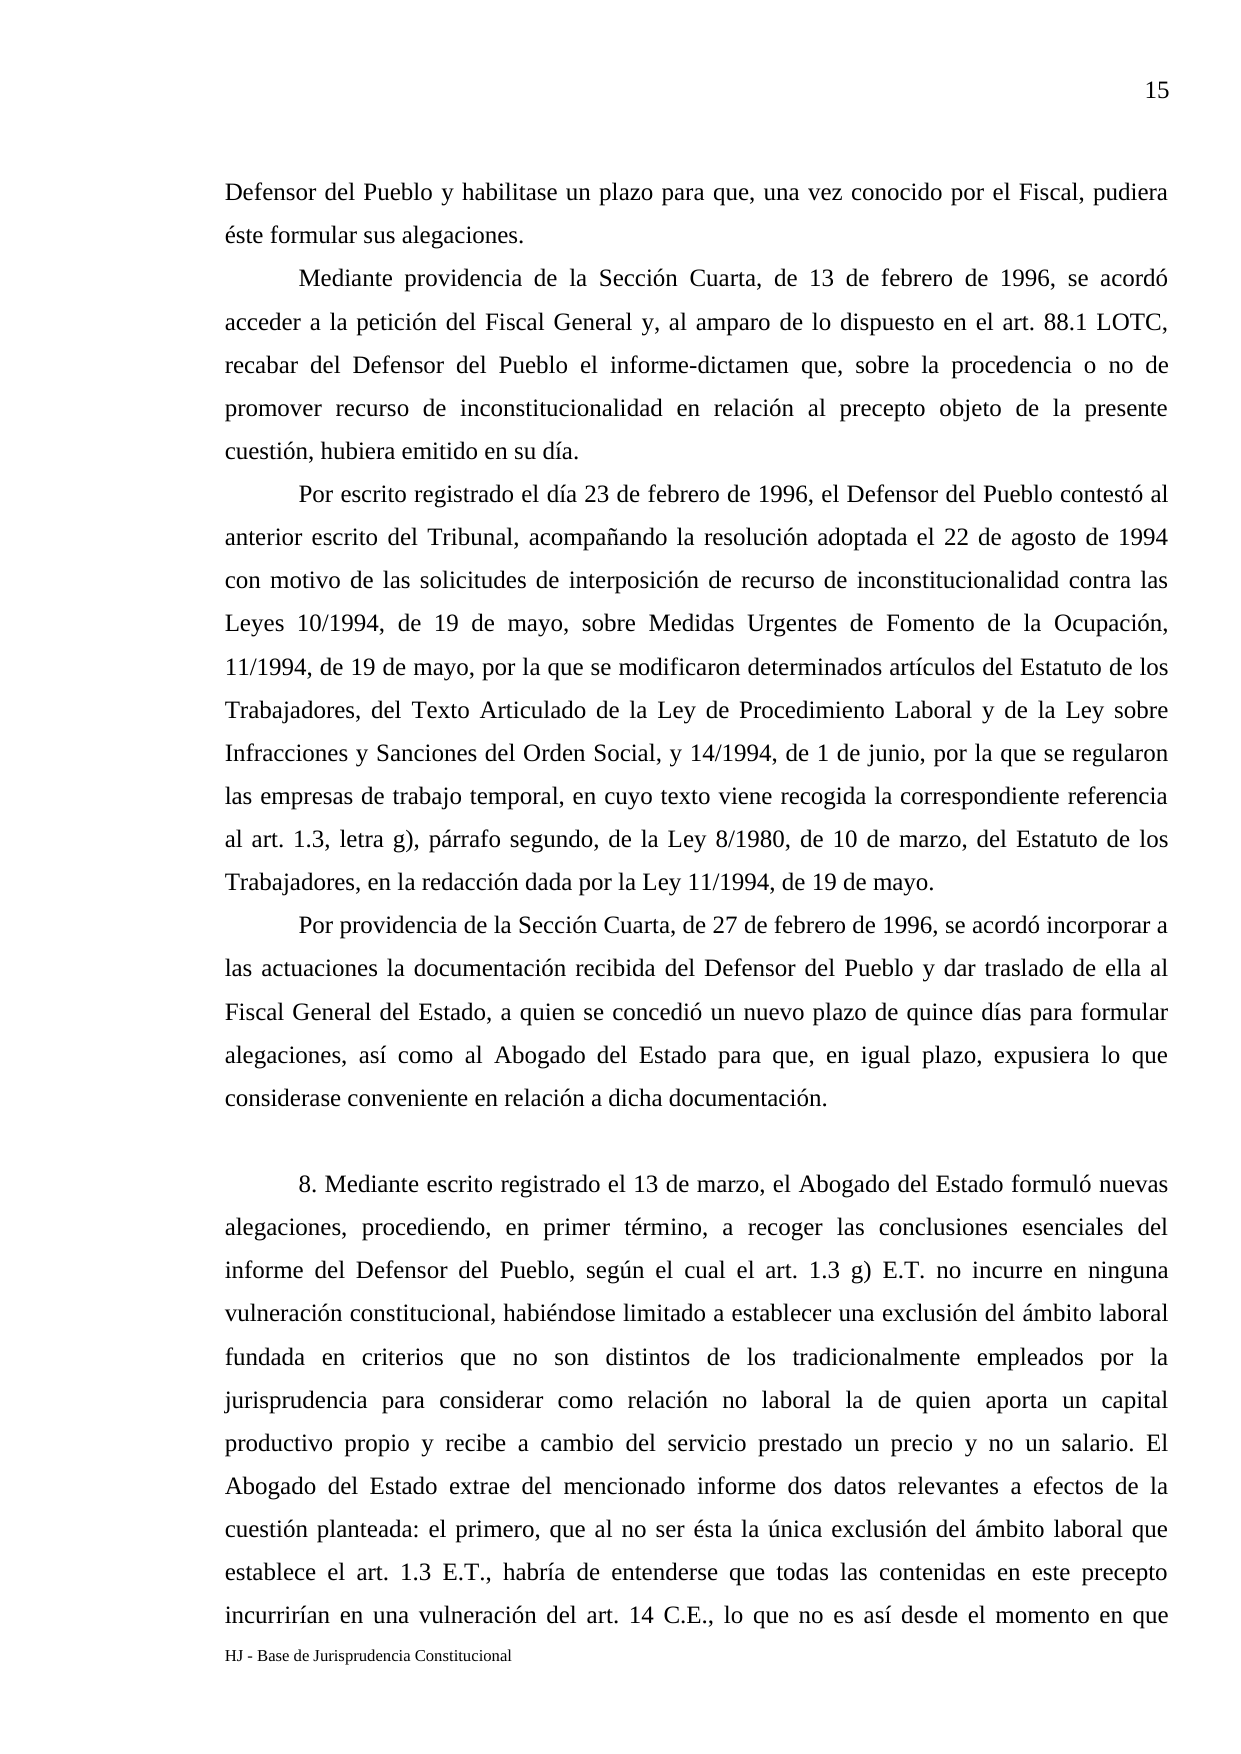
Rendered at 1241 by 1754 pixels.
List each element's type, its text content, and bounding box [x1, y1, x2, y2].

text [224, 177, 1169, 249]
text Por escrito registrado el día 23 de febrero de 1996, el Defensor del Pueblo contestó al anterior escrito del Tribunal, acompañando la resolución adoptada el 22 de agosto de 1994 con motivo de las solicitudes de interposición de recurso de inconstitucionalidad contra las Leyes 10/1994, de 19 de mayo, sobre Medidas Urgentes de Fomento de la Ocupación, 11/1994, de 19 de mayo, por la que se modificaron determinados artículos del Estatuto de los Trabajadores, del Texto Articulado de la Ley de Procedimiento Laboral y de la Ley sobre Infracciones y Sanciones del Orden Social, y 14/1994, de 1 de junio, por la que se regularon las empresas de trabajo temporal, en cuyo texto viene recogida la correspondiente referencia al art. 1.3, letra g), párrafo segundo, de la Ley 8/1980, de 10 de marzo, del Estatuto de los Trabajadores, en la redacción dada por la Ley 11/1994, de 19 de mayo. [224, 479, 1169, 896]
text Mediante providencia de la Sección Cuarta, de 13 de febrero de 1996, se acordó acceder a la petición del Fiscal General y, al amparo de lo dispuesto en el art. 88.1 LOTC, recabar del Defensor del Pueblo el informe-dictamen que, sobre la procedencia o no de promover recurso de inconstitucionalidad en relación al precepto objeto de la presente cuestión, hubiera emitido en su día. [224, 263, 1169, 465]
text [224, 1169, 1169, 1629]
text Por providencia de la Sección Cuarta, de 27 de febrero de 1996, se acordó incorporar a las actuaciones la documentación recibida del Defensor del Pueblo y dar traslado de ella al Fiscal General del Estado, a quien se concedió un nuevo plazo de quince días para formular alegaciones, así como al Abogado del Estado para que, en igual plazo, expusiera lo que considerase conveniente en relación a dicha documentación. [224, 910, 1169, 1112]
